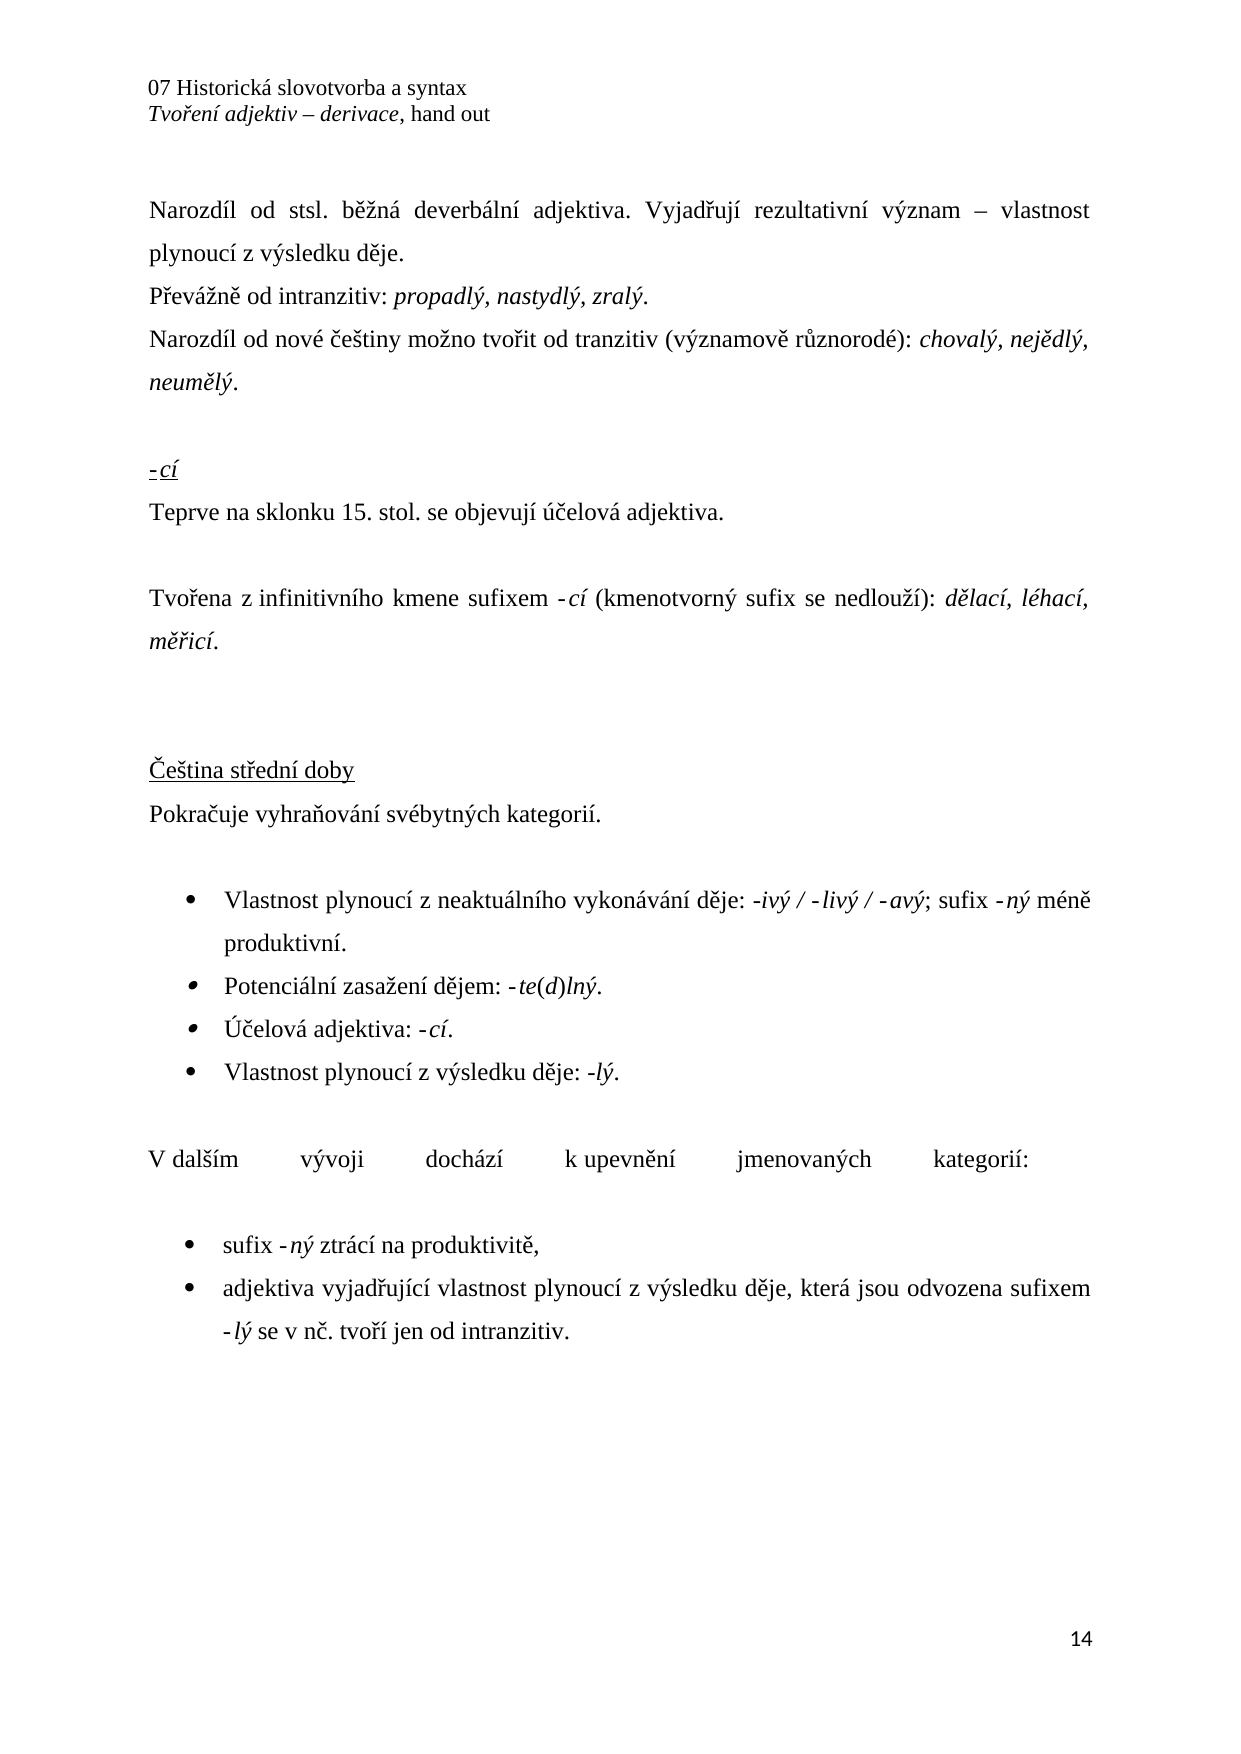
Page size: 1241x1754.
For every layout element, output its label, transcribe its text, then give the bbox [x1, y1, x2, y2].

list adjektiva vyjadřující vlastnost plynoucí z výsledku děje, která jsou odvozena sufixem -lý se v nč. tvoří jen od intranzitiv. [185, 1273, 1091, 1345]
text Narozdíl od stsl. běžná deverbální adjektiva. Vyjadřují rezultativní význam – vlastnost plynoucí z výsledku děje. [149, 195, 1091, 267]
text Čeština střední doby [149, 756, 1091, 784]
list Vlastnost plynoucí z výsledku děje: -lý. [186, 1057, 1091, 1086]
text Pokračuje vyhraňování svébytných kategorií. [149, 799, 1091, 827]
list Potenciální zasažení dějem: -te(d)lný. [186, 971, 1092, 1000]
list sufix -ný ztrácí na produktivitě, [185, 1230, 1091, 1259]
text Tvořena z infinitivního kmene sufixem -cí (kmenotvorný sufix se nedlouží): dělací, léhací, měřicí. [149, 583, 1091, 655]
text V dalším vývoji dochází k upevnění jmenovaných kategorií: [148, 1144, 1091, 1216]
list Vlastnost plynoucí z neaktuálního vykonávání děje: -ivý / -livý / -avý; sufix -ný méně produktivní. [186, 885, 1091, 957]
text Narozdíl od nové češtiny možno tvořit od tranzitiv (významově různorodé): chovalý, nejědlý, neumělý. [149, 324, 1091, 396]
text Teprve na sklonku 15. stol. se objevují účelová adjektiva. [149, 497, 1091, 526]
text Převážně od intranzitiv: propadlý, nastydlý, zralý. [149, 281, 1091, 310]
list Účelová adjektiva: -cí. [186, 1014, 1091, 1043]
text -cí [149, 454, 1091, 482]
